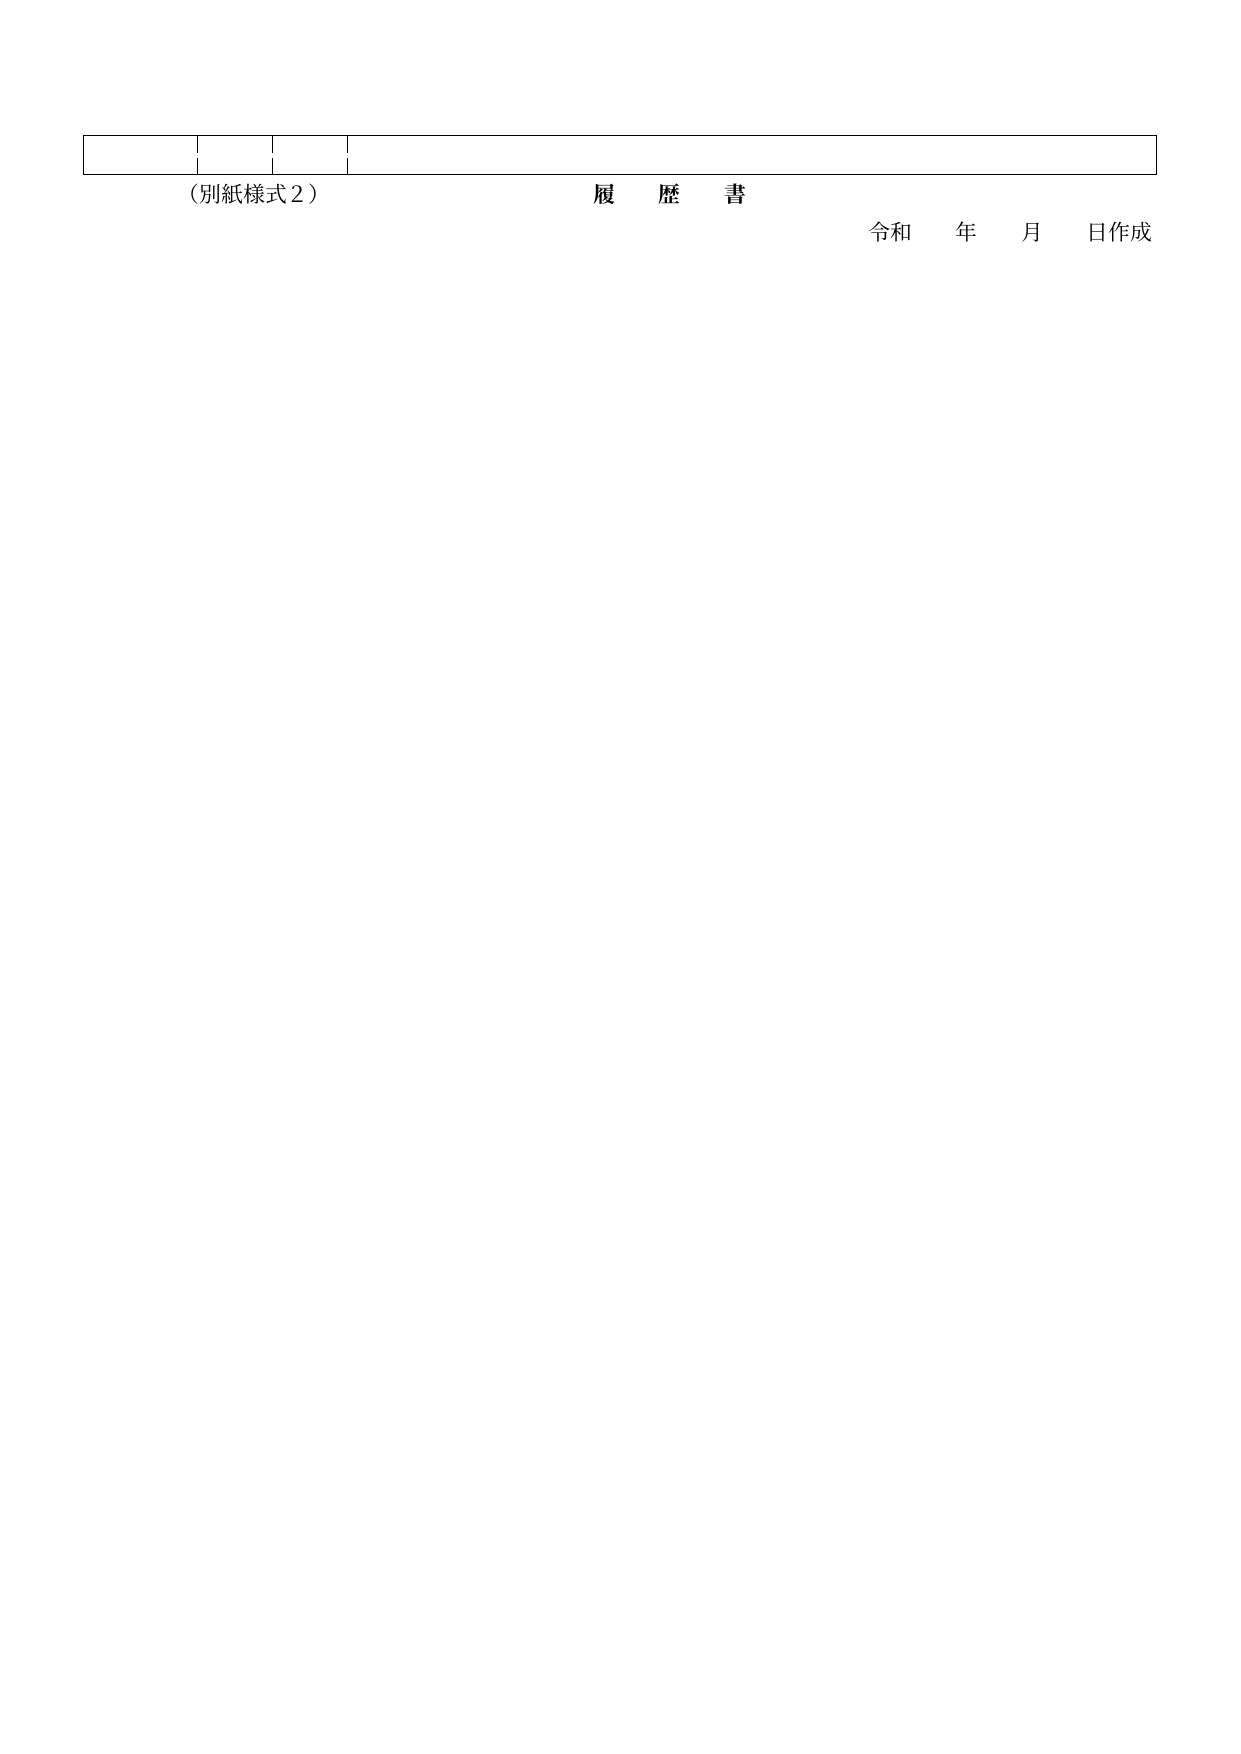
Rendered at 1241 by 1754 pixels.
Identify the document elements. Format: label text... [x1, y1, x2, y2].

table_cell [273, 136, 348, 173]
table_cell [348, 136, 1156, 173]
table_cell [198, 136, 273, 173]
text 令和 年 月 日作成 [177, 212, 1152, 249]
text （別紙様式２） 履 歴 書 [177, 175, 1063, 212]
table_cell [84, 136, 197, 173]
